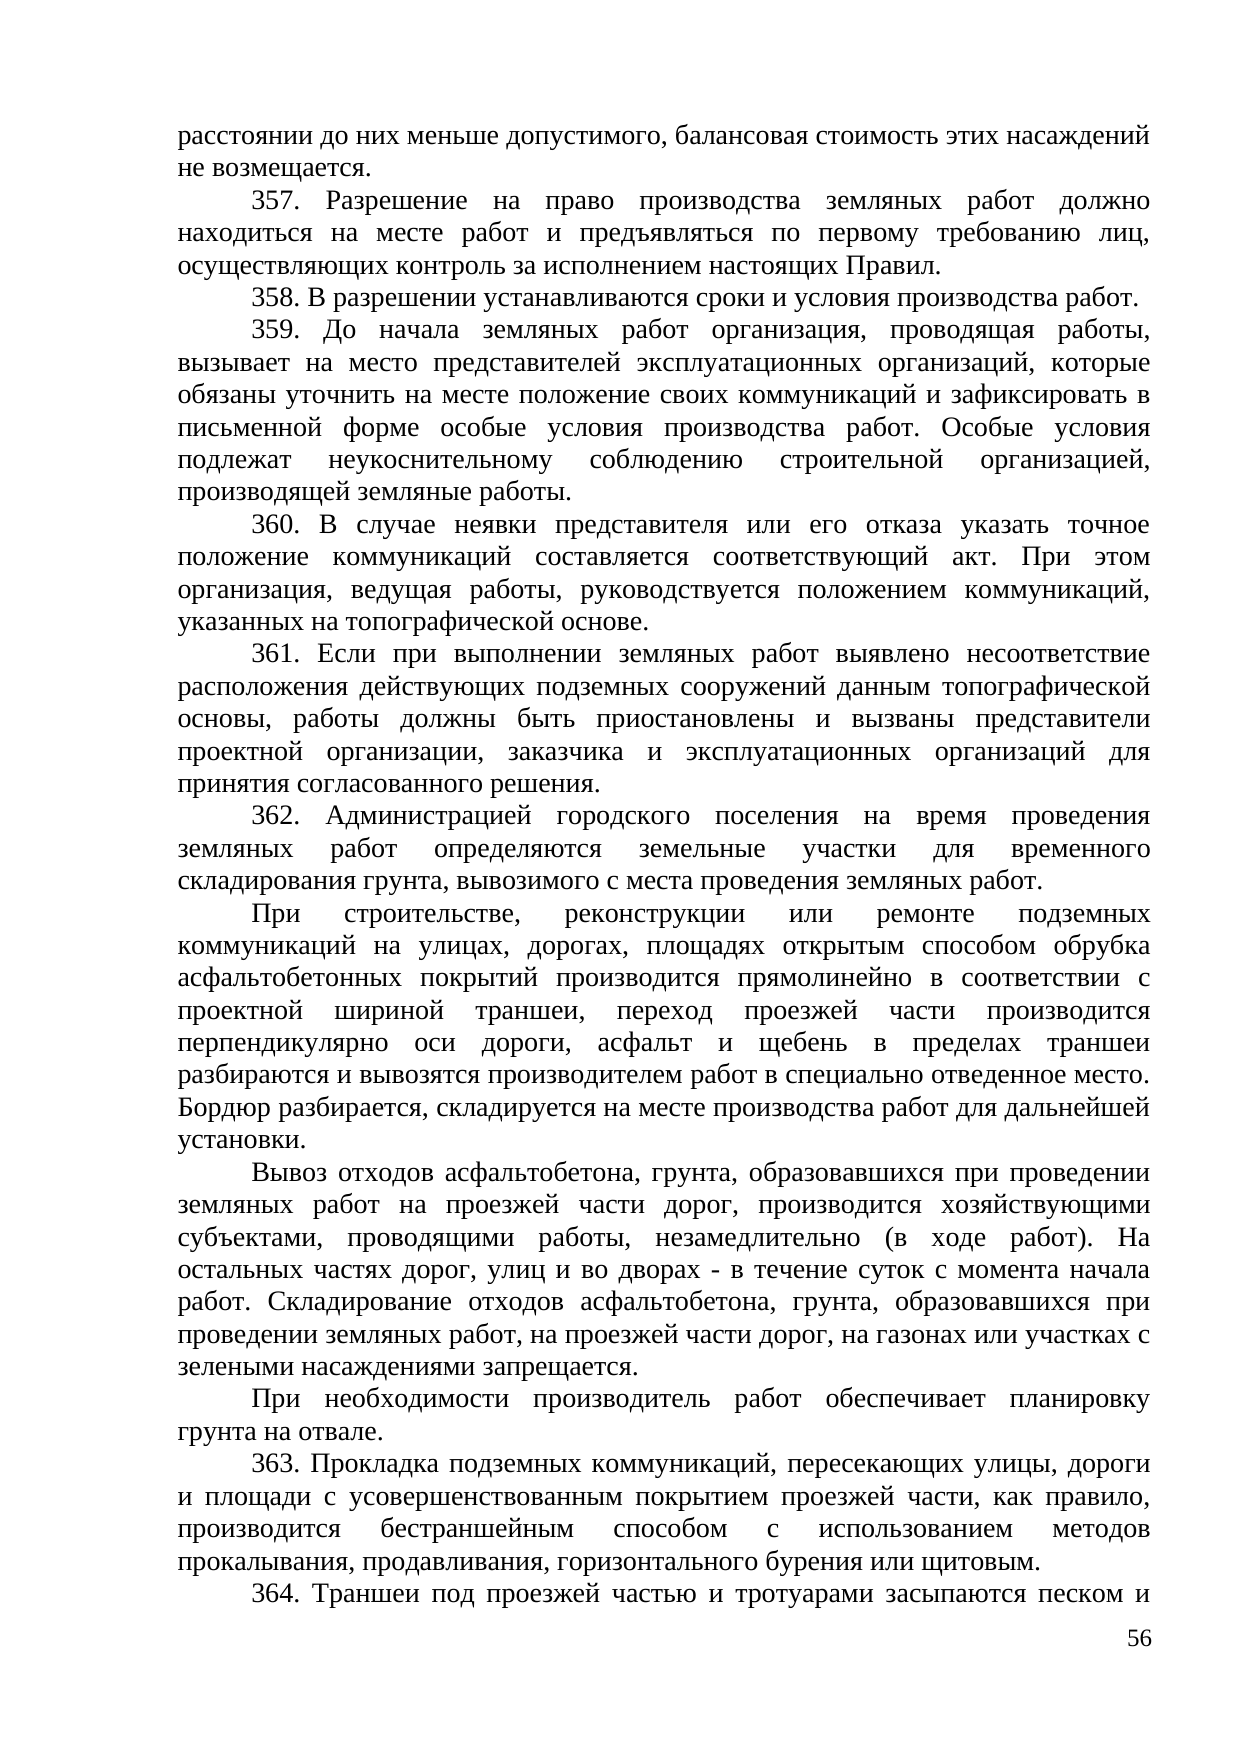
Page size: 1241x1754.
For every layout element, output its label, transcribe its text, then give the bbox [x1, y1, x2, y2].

text 360. В случае неявки представителя или его отказа указать точное положение коммуникаций составляется соответствующий акт. При этом организация, ведущая работы, руководствуется положением коммуникаций, указанных на топографической основе. [177, 507, 1152, 636]
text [177, 1576, 1152, 1608]
text 361. Если при выполнении земляных работ выявлено несоответствие расположения действующих подземных сооружений данным топографической основы, работы должны быть приостановлены и вызваны представители проектной организации, заказчика и эксплуатационных организаций для принятия согласованного решения. [177, 636, 1152, 798]
text При строительстве, реконструкции или ремонте подземных коммуникаций на улицах, дорогах, площадях открытым способом обрубка асфальтобетонных покрытий производится прямолинейно в соответствии с проектной шириной траншеи, переход проезжей части производится перпендикулярно оси дороги, асфальт и щебень в пределах траншеи разбираются и вывозятся производителем работ в специально отведенное место. Бордюр разбирается, складируется на месте производства работ для дальнейшей установки. [177, 896, 1152, 1155]
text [177, 118, 1152, 183]
text 359. До начала земляных работ организация, проводящая работы, вызывает на место представителей эксплуатационных организаций, которые обязаны уточнить на месте положение своих коммуникаций и зафиксировать в письменной форме особые условия производства работ. Особые условия подлежат неукоснительному соблюдению строительной организацией, производящей земляные работы. [177, 312, 1152, 507]
text 357. Разрешение на право производства земляных работ должно находиться на месте работ и предъявляться по первому требованию лиц, осуществляющих контроль за исполнением настоящих Правил. [177, 183, 1152, 280]
text Вывоз отходов асфальтобетона, грунта, образовавшихся при проведении земляных работ на проезжей части дорог, производится хозяйствующими субъектами, проводящими работы, незамедлительно (в ходе работ). На остальных частях дорог, улиц и во дворах - в течение суток с момента начала работ. Складирование отходов асфальтобетона, грунта, образовавшихся при проведении земляных работ, на проезжей части дорог, на газонах или участках с зелеными насаждениями запрещается. [177, 1155, 1152, 1382]
text При необходимости производитель работ обеспечивает планировку грунта на отвале. [177, 1382, 1152, 1446]
text 363. Прокладка подземных коммуникаций, пересекающих улицы, дороги и площади с усовершенствованным покрытием проезжей части, как правило, производится бестраншейным способом с использованием методов прокалывания, продавливания, горизонтального бурения или щитовым. [177, 1446, 1152, 1576]
text 362. Администрацией городского поселения на время проведения земляных работ определяются земельные участки для временного складирования грунта, вывозимого с места проведения земляных работ. [177, 798, 1152, 896]
text 358. В разрешении устанавливаются сроки и условия производства работ. [177, 280, 1152, 312]
